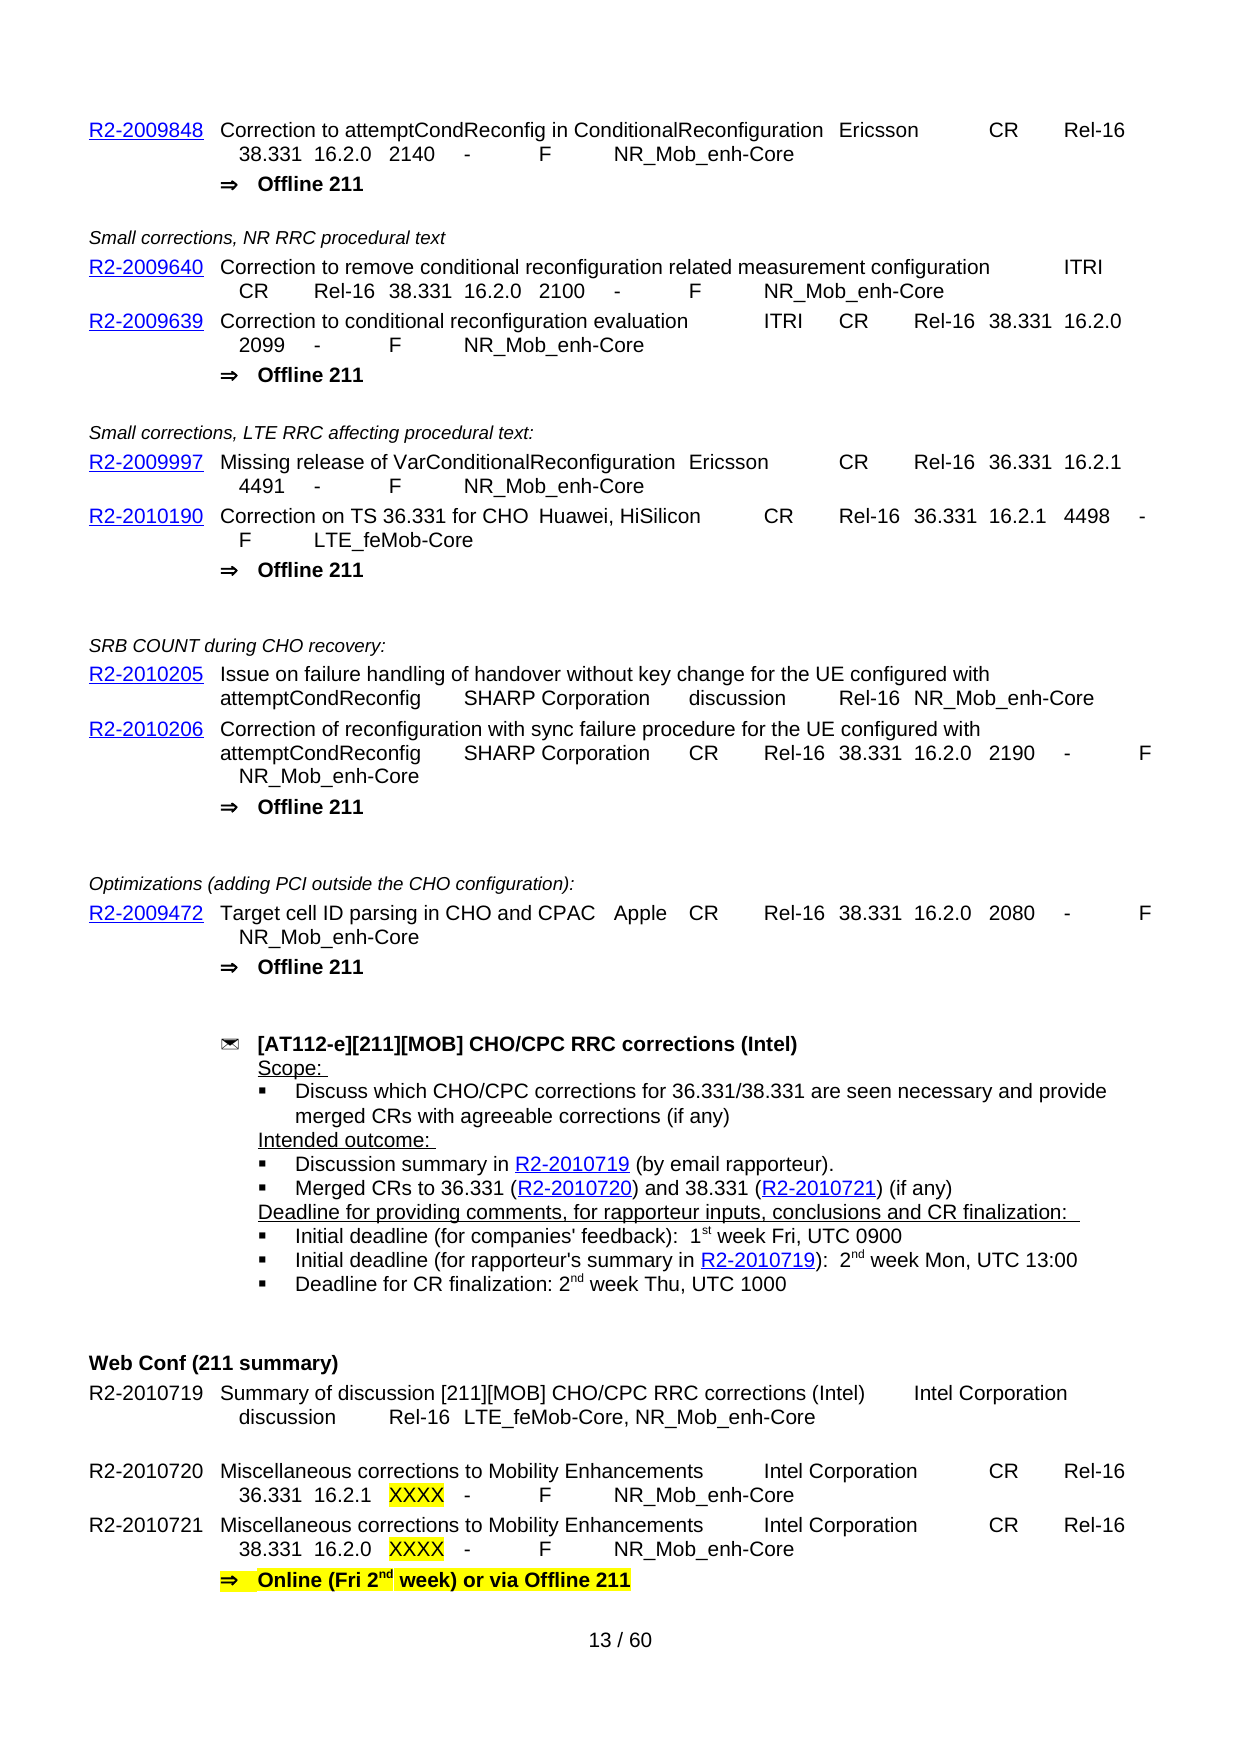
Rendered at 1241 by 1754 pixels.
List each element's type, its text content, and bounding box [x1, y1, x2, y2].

list Initial deadline (for companies' feedback): 1st week Fri, UTC 0900 [257, 1223, 1152, 1247]
text Online (Fri 2nd week) or via Offline 211 [220, 1567, 1152, 1592]
text Offline 211 [220, 558, 1152, 582]
title R2-2009848 Correction to attemptCondReconfig in ConditionalReconfiguration Ericsson CR Rel-16 38.331 16.2.0 2140 - F NR_Mob_enh-Core [89, 118, 1152, 166]
title R2-2010206 Correction of reconfiguration with sync failure procedure for the UE configured with attemptCondReconfig SHARP Corporation CR Rel-16 38.331 16.2.0 2190 - F NR_Mob_enh-Core [89, 716, 1152, 788]
title R2-2010719 Summary of discussion [211][MOB] CHO/CPC RRC corrections (Intel) Intel Corporation discussion Rel-16 LTE_feMob-Core, NR_Mob_enh-Core [89, 1381, 1152, 1429]
text Offline 211 [220, 955, 1152, 979]
title R2-2010721 Miscellaneous corrections to Mobility Enhancements Intel Corporation CR Rel-16 38.331 16.2.0 XXXX - F NR_Mob_enh-Core [89, 1513, 1152, 1561]
text [AT112-e][211][MOB] CHO/CPC RRC corrections (Intel) [220, 1031, 1152, 1055]
text Offline 211 [220, 172, 1152, 197]
text Scope: [257, 1055, 1152, 1079]
text Intended outcome: [220, 1127, 1152, 1151]
title R2-2009640 Correction to remove conditional reconfiguration related measurement configuration ITRI CR Rel-16 38.331 16.2.0 2100 - F NR_Mob_enh-Core [89, 254, 1152, 302]
list Merged CRs to 36.331 (R2-2010720) and 38.331 (R2-2010721) (if any) [257, 1175, 1152, 1199]
title R2-2009997 Missing release of VarConditionalReconfiguration Ericsson CR Rel-16 36.331 16.2.1 4491 - F NR_Mob_enh-Core [89, 449, 1152, 497]
list Discuss which CHO/CPC corrections for 36.331/38.331 are seen necessary and provide merged CRs with agreeable corrections (if any) [257, 1079, 1152, 1127]
title R2-2009639 Correction to conditional reconfiguration evaluation ITRI CR Rel-16 38.331 16.2.0 2099 - F NR_Mob_enh-Core [89, 309, 1152, 357]
list Initial deadline (for rapporteur's summary in R2-2010719): 2nd week Mon, UTC 13:00 [257, 1247, 1152, 1272]
list Discussion summary in R2-2010719 (by email rapporteur). [257, 1151, 1152, 1175]
title R2-2010190 Correction on TS 36.331 for CHO Huawei, HiSilicon CR Rel-16 36.331 16.2.1 4498 - F LTE_feMob-Core [89, 504, 1152, 552]
title R2-2009472 Target cell ID parsing in CHO and CPAC Apple CR Rel-16 38.331 16.2.0 2080 - F NR_Mob_enh-Core [89, 901, 1152, 948]
text Deadline for providing comments, for rapporteur inputs, conclusions and CR finalization: [220, 1199, 1152, 1223]
title R2-2010205 Issue on failure handling of handover without key change for the UE configured with attemptCondReconfig SHARP Corporation discussion Rel-16 NR_Mob_enh-Core [89, 662, 1152, 710]
text Web Conf (211 summary) [89, 1351, 1152, 1375]
text Offline 211 [220, 794, 1152, 819]
text SRB COUNT during CHO recovery: [89, 634, 1152, 656]
list Deadline for CR finalization: 2nd week Thu, UTC 1000 [257, 1272, 1152, 1296]
text Optimizations (adding PCI outside the CHO configuration): [89, 873, 1152, 894]
text Offline 211 [220, 363, 1152, 387]
title R2-2010720 Miscellaneous corrections to Mobility Enhancements Intel Corporation CR Rel-16 36.331 16.2.1 XXXX - F NR_Mob_enh-Core [89, 1459, 1152, 1507]
text Small corrections, NR RRC procedural text [89, 227, 1152, 248]
text Small corrections, LTE RRC affecting procedural text: [89, 422, 1152, 443]
